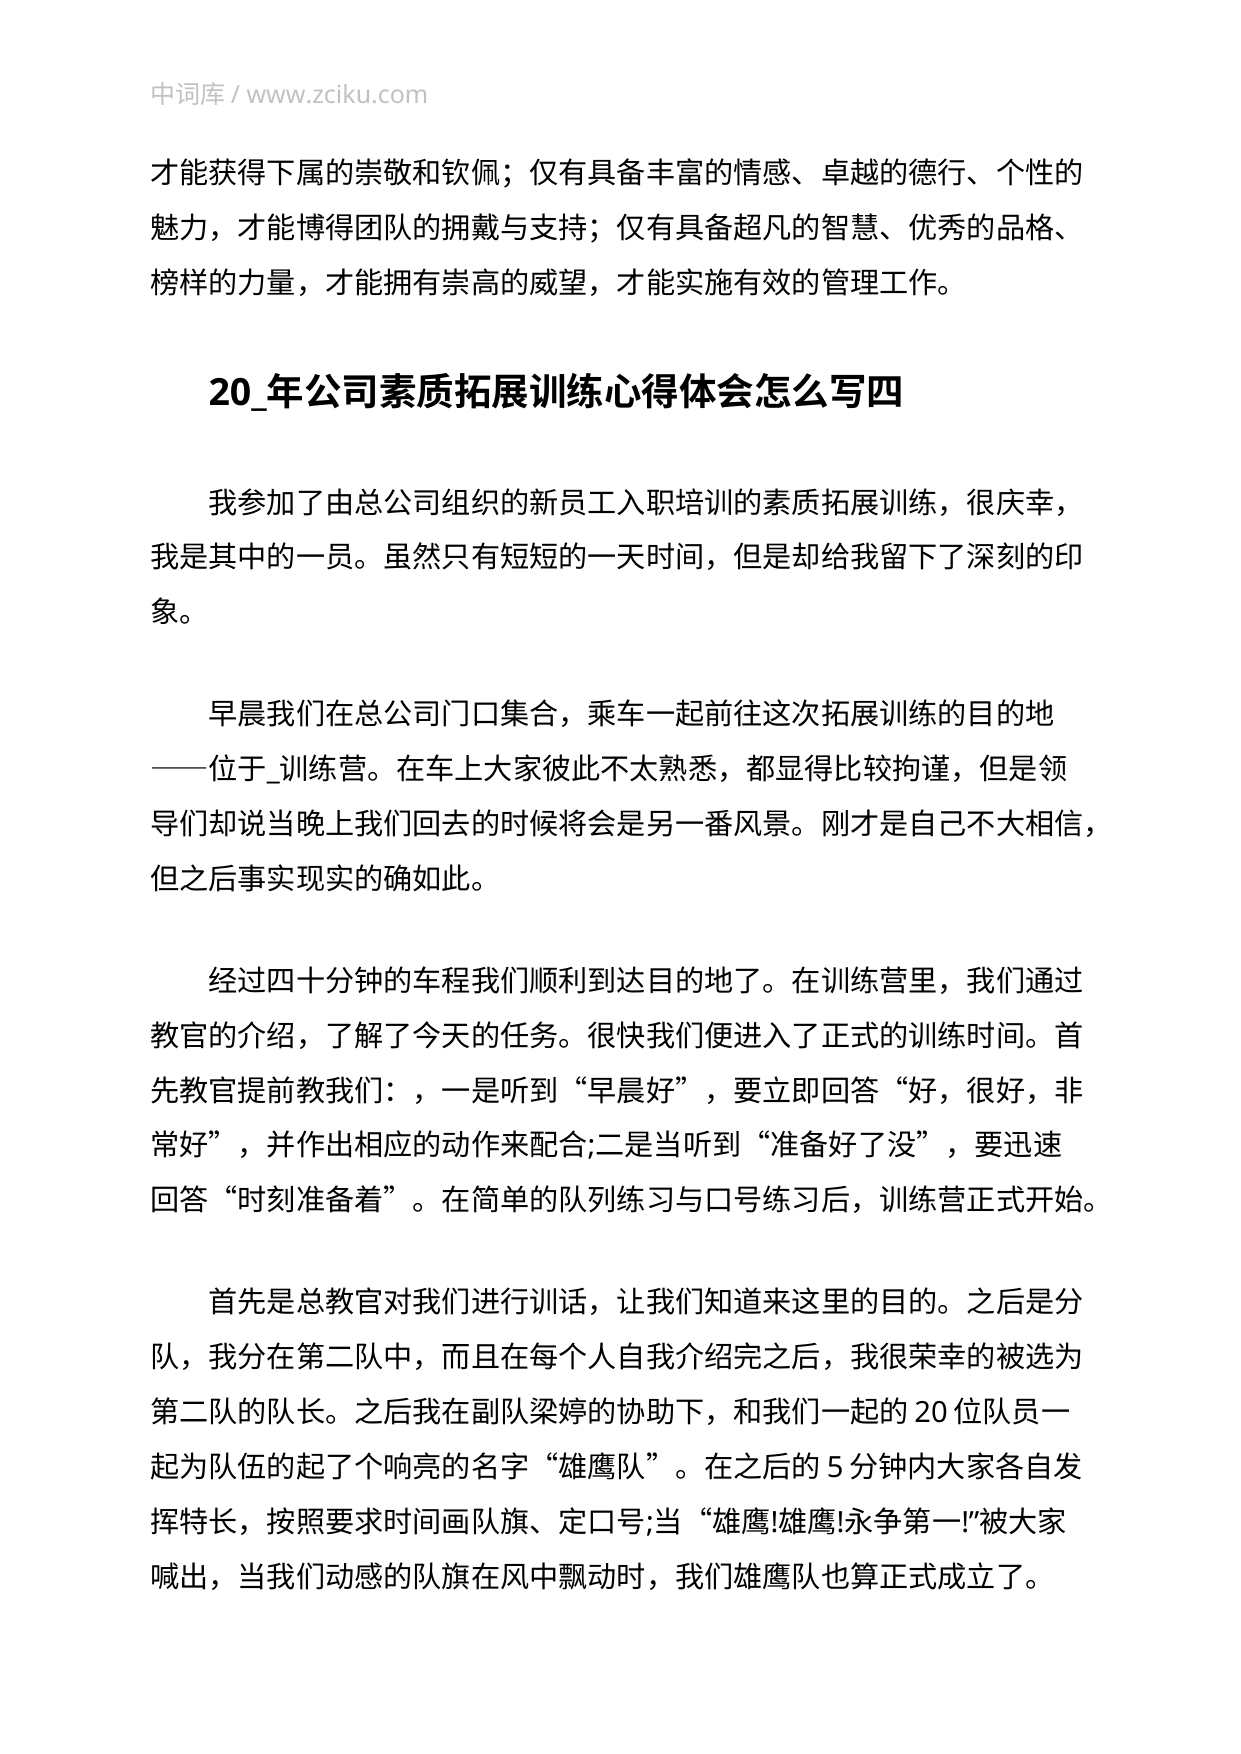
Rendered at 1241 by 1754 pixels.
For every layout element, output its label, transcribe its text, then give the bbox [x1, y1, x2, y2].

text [150, 150, 1090, 302]
text 经过四十分钟的车程我们顺利到达目的地了。在训练营里，我们通过教官的介绍，了解了今天的任务。很快我们便进入了正式的训练时间。首先教官提前教我们：，一是听到“早晨好”，要立即回答“好，很好，非常好”，并作出相应的动作来配合;二是当听到“准备好了没”，要迅速回答“时刻准备着”。在简单的队列练习与口号练习后，训练营正式开始。 [150, 957, 1090, 1219]
text 我参加了由总公司组织的新员工入职培训的素质拓展训练，很庆幸，我是其中的一员。虽然只有短短的一天时间，但是却给我留下了深刻的印象。 [150, 479, 1090, 631]
text 20_年公司素质拓展训练心得体会怎么写四 [150, 362, 1090, 416]
text 早晨我们在总公司门口集合，乘车一起前往这次拓展训练的目的地——位于_训练营。在车上大家彼此不太熟悉，都显得比较拘谨，但是领导们却说当晚上我们回去的时候将会是另一番风景。刚才是自己不大相信，但之后事实现实的确如此。 [150, 691, 1090, 898]
text 首先是总教官对我们进行训话，让我们知道来这里的目的。之后是分队，我分在第二队中，而且在每个人自我介绍完之后，我很荣幸的被选为第二队的队长。之后我在副队梁婷的协助下，和我们一起的20位队员一起为队伍的起了个响亮的名字“雄鹰队”。在之后的5分钟内大家各自发挥特长，按照要求时间画队旗、定口号;当“雄鹰!雄鹰!永争第一!”被大家喊出，当我们动感的队旗在风中飘动时，我们雄鹰队也算正式成立了。 [150, 1279, 1090, 1596]
